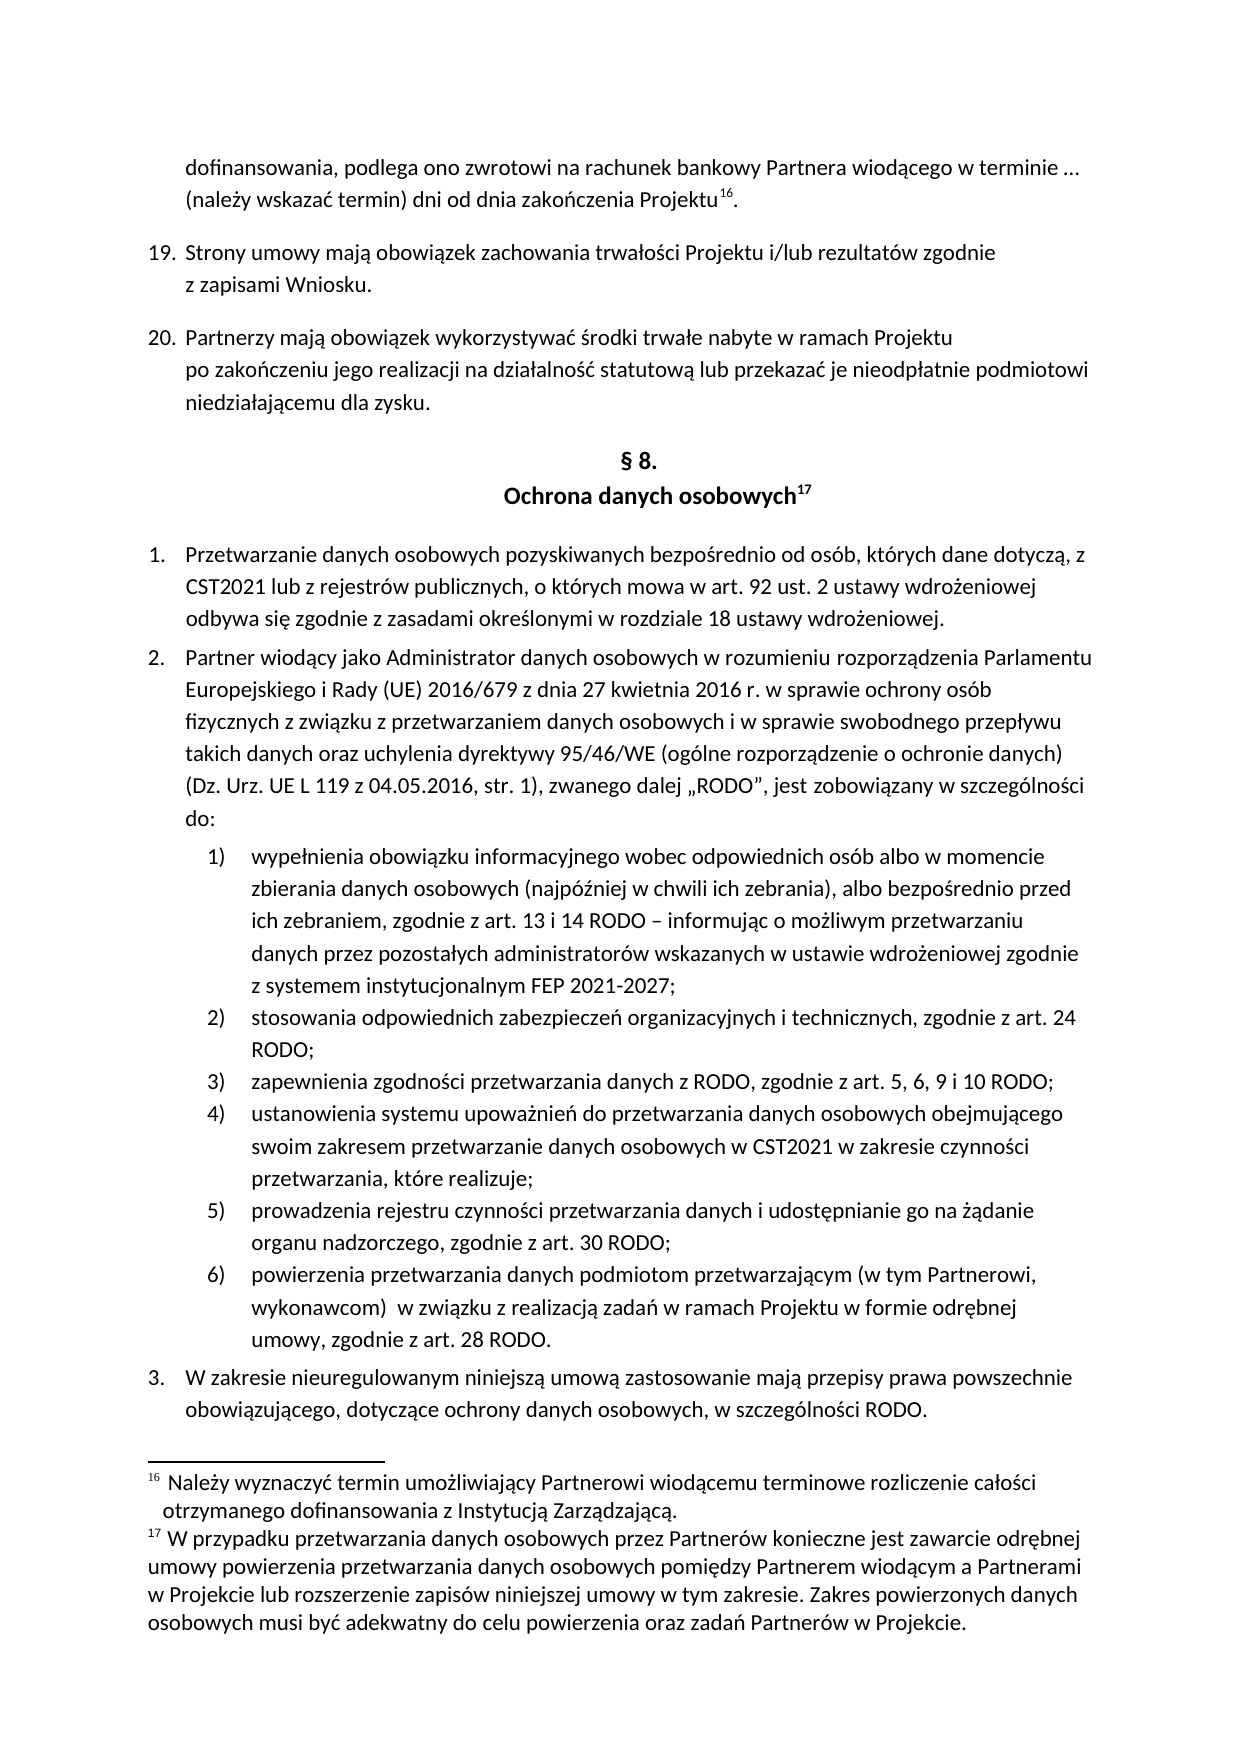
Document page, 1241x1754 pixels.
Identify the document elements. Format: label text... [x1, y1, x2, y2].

list prowadzenia rejestru czynności przetwarzania danych i udostępnianie go na żądanie organu nadzorczego, zgodnie z art. 30 RODO; [207, 1196, 1092, 1256]
list W zakresie nieuregulowanym niniejszą umową zastosowanie mają przepisy prawa powszechnie obowiązującego, dotyczące ochrony danych osobowych, w szczególności RODO. [148, 1363, 1092, 1423]
list wypełnienia obowiązku informacyjnego wobec odpowiednich osób albo w momencie zbierania danych osobowych (najpóźniej w chwili ich zebrania), albo bezpośrednio przed ich zebraniem, zgodnie z art. 13 i 14 RODO – informując o możliwym przetwarzaniu danych przez pozostałych administratorów wskazanych w ustawie wdrożeniowej zgodnie z systemem instytucjonalnym FEP 2021-2027; [207, 842, 1092, 999]
list zapewnienia zgodności przetwarzania danych z RODO, zgodnie z art. 5, 6, 9 i 10 RODO; [207, 1067, 1092, 1095]
list Przetwarzanie danych osobowych pozyskiwanych bezpośrednio od osób, których dane dotyczą, z CST2021 lub z rejestrów publicznych, o których mowa w art. 92 ust. 2 ustawy wdrożeniowej odbywa się zgodnie z zasadami określonymi w rozdziale 18 ustawy wdrożeniowej. [148, 540, 1092, 632]
list stosowania odpowiednich zabezpieczeń organizacyjnych i technicznych, zgodnie z art. 24 RODO; [207, 1003, 1092, 1063]
list ustanowienia systemu upoważnień do przetwarzania danych osobowych obejmującego swoim zakresem przetwarzanie danych osobowych w CST2021 w zakresie czynności przetwarzania, które realizuje; [207, 1099, 1092, 1192]
list Strony umowy mają obowiązek zachowania trwałości Projektu i/lub rezultatów zgodnie z zapisami Wniosku. [148, 238, 1092, 298]
list Partner wiodący jako Administrator danych osobowych w rozumieniu rozporządzenia Parlamentu Europejskiego i Rady (UE) 2016/679 z dnia 27 kwietnia 2016 r. w sprawie ochrony osób fizycznych z związku z przetwarzaniem danych osobowych i w sprawie swobodnego przepływu takich danych oraz uchylenia dyrektywy 95/46/WE (ogólne rozporządzenie o ochronie danych) (Dz. Urz. UE L 119 z 04.05.2016, str. 1), zwanego dalej „RODO”, jest zobowiązany w szczególności do: [148, 643, 1092, 832]
list Partnerzy mają obowiązek wykorzystywać środki trwałe nabyte w ramach Projektu po zakończeniu jego realizacji na działalność statutową lub przekazać je nieodpłatnie podmiotowi niedziałającemu dla zysku. [148, 323, 1092, 416]
subtitle § 8. Ochrona danych osobowych [185, 445, 1092, 510]
list powierzenia przetwarzania danych podmiotom przetwarzającym (w tym Partnerowi, wykonawcom) w związku z realizacją zadań w ramach Projektu w formie odrębnej umowy, zgodnie z art. 28 RODO. [207, 1261, 1092, 1353]
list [148, 153, 1092, 213]
